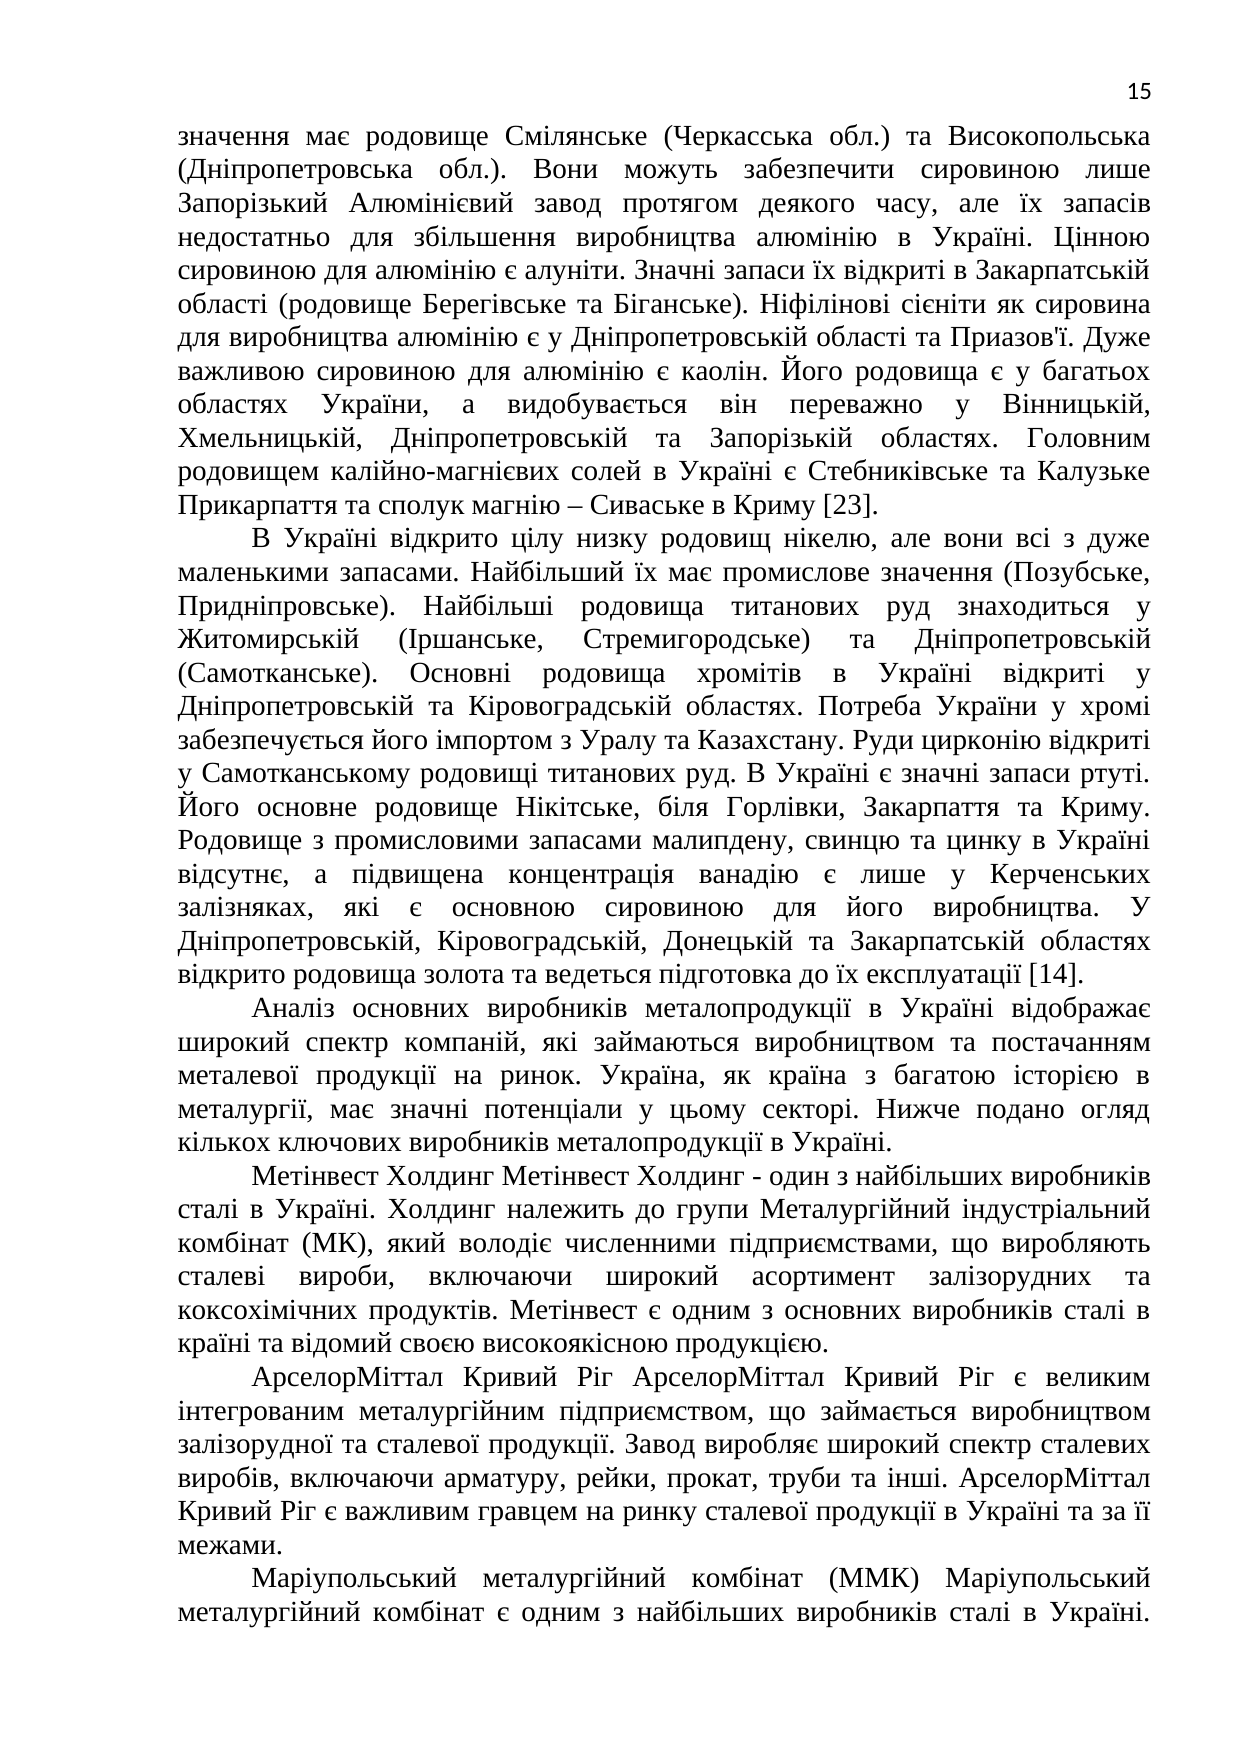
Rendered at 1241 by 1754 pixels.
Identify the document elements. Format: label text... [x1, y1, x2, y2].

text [177, 1560, 1152, 1627]
text Аналіз основних виробників металопродукції в Україні відображає широкий спектр компаній, які займаються виробництвом та постачанням металевої продукції на ринок. Україна, як країна з багатою історією в металургії, має значні потенціали у цьому секторі. Нижче подано огляд кількох ключових виробників металопродукції в Україні. [177, 990, 1152, 1158]
text АрселорМіттал Кривий Ріг АрселорМіттал Кривий Ріг є великим інтегрованим металургійним підприємством, що займається виробництвом залізорудної та сталевої продукції. Завод виробляє широкий спектр сталевих виробів, включаючи арматуру, рейки, прокат, труби та інші. АрселорМіттал Кривий Ріг є важливим гравцем на ринку сталевої продукції в Україні та за її межами. [177, 1359, 1152, 1560]
text В Україні відкрито цілу низку родовищ нікелю, але вони всі з дуже маленькими запасами. Найбільший їх має промислове значення (Позубське, Придніпровське). Найбільші родовища титанових руд знаходиться у Житомирській (Іршанське, Стремигородське) та Дніпропетровській (Самотканське). Основні родовища хромітів в Україні відкриті у Дніпропетровській та Кіровоградській областях. Потреба України у хромі забезпечується його імпортом з Уралу та Казахстану. Руди цирконію відкриті у Самотканському родовищі титанових руд. В Україні є значні запаси ртуті. Його основне родовище Нікітське, біля Горлівки, Закарпаття та Криму. Родовище з промисловими запасами малипдену, свинцю та цинку в Україні відсутнє, а підвищена концентрація ванадію є лише у Керченських залізняках, які є основною сировиною для його виробництва. У Дніпропетровській, Кіровоградській, Донецькій та Закарпатській областях відкрито родовища золота та ведеться підготовка до їх експлуатації [14]. [177, 521, 1152, 990]
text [177, 118, 1152, 521]
text Метінвест Холдинг Метінвест Холдинг - один з найбільших виробників сталі в Україні. Холдинг належить до групи Металургійний індустріальний комбінат (МК), який володіє численними підприємствами, що виробляють сталеві вироби, включаючи широкий асортимент залізорудних та коксохімічних продуктів. Метінвест є одним з основних виробників сталі в країні та відомий своєю високоякісною продукцією. [177, 1158, 1152, 1359]
